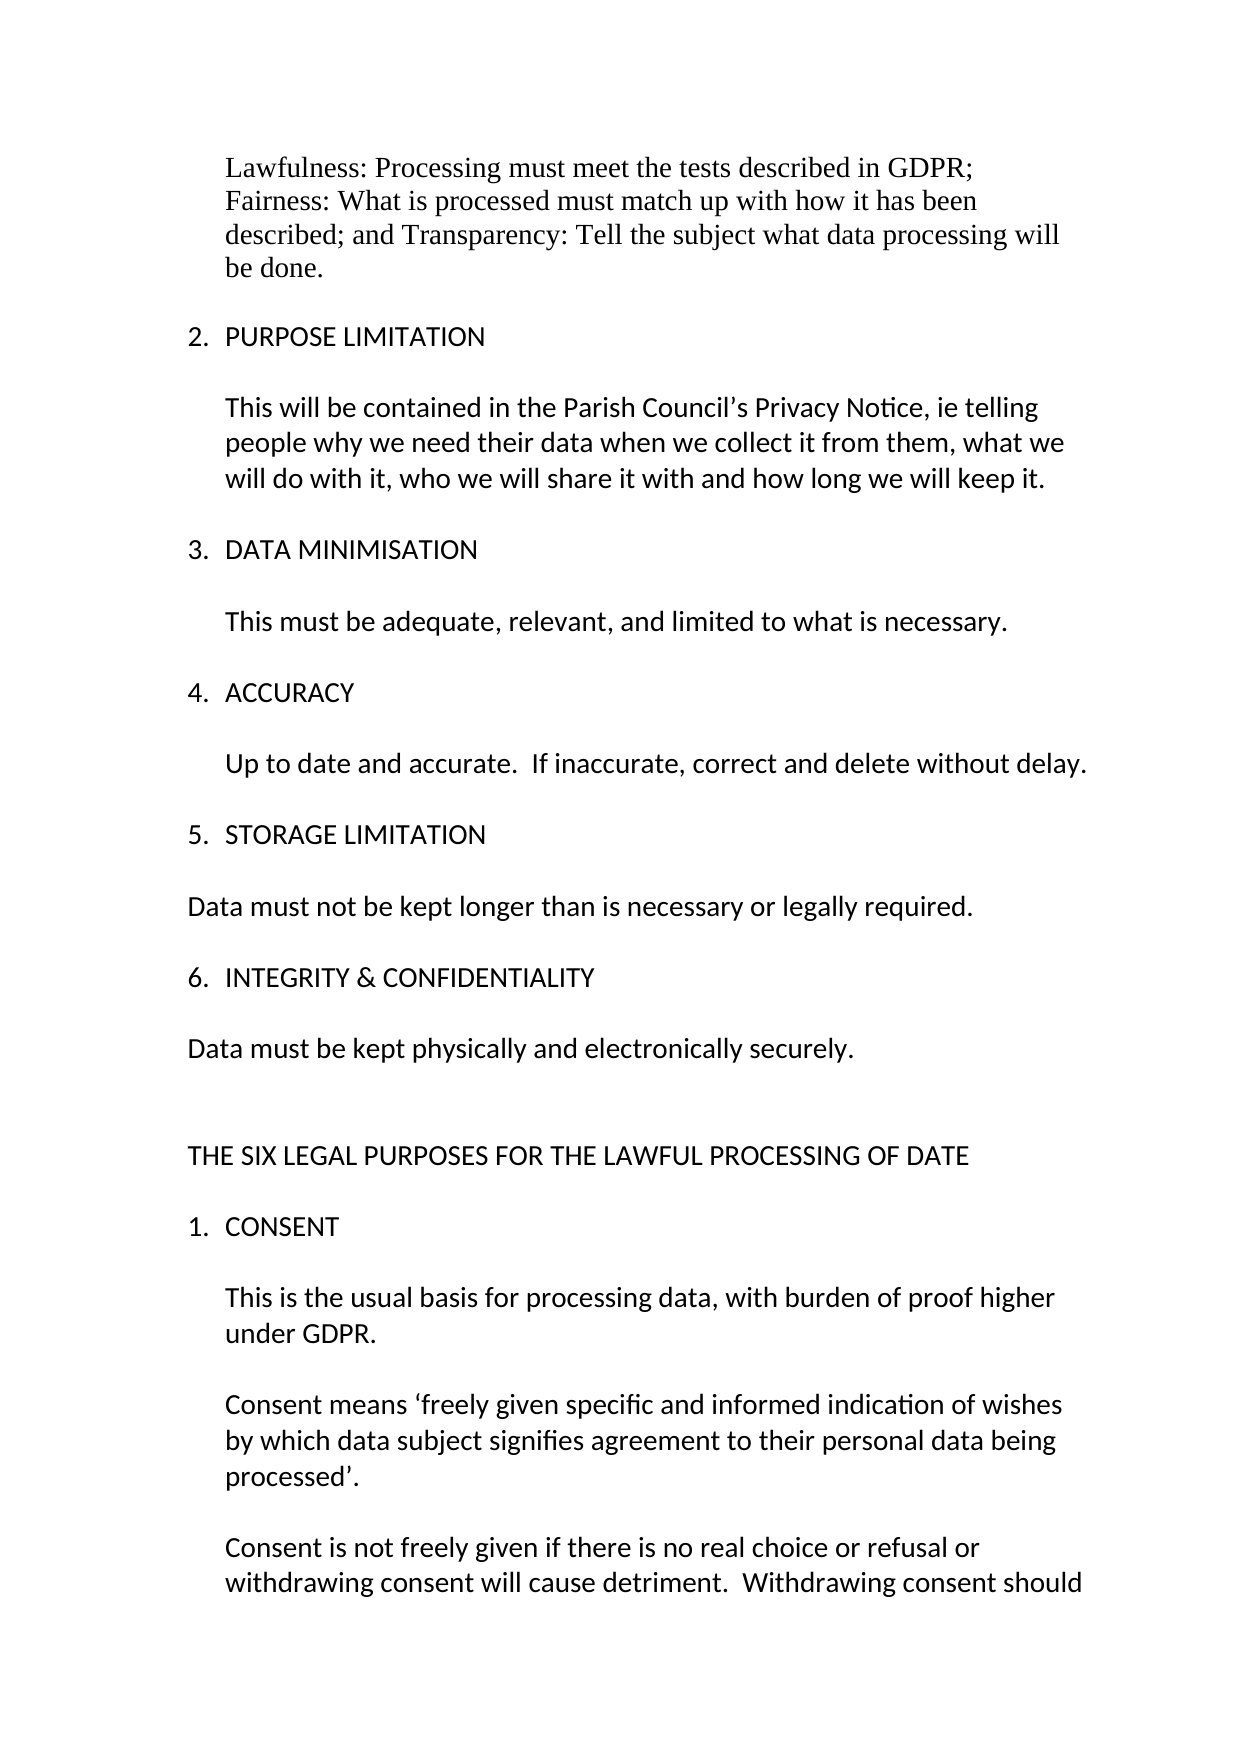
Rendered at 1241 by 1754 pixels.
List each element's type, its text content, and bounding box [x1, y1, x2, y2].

text Consent means ‘freely given specific and informed indication of wishes by which data subject signifies agreement to their personal data being processed’. [225, 1386, 1090, 1493]
text Fairness: What is processed must match up with how it has been described; and Transparency: Tell the subject what data processing will be done. [225, 183, 1090, 284]
list INTEGRITY & CONFIDENTIALITY [187, 959, 1090, 994]
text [225, 1529, 1090, 1600]
text THE SIX LEGAL PURPOSES FOR THE LAWFUL PROCESSING OF DATE [187, 1137, 1090, 1173]
list DATA MINIMISATION [187, 531, 1090, 567]
text This must be adequate, relevant, and limited to what is necessary. [225, 603, 1090, 638]
text Data must not be kept longer than is necessary or legally required. [187, 888, 1090, 923]
text Data must be kept physically and electronically securely. [187, 1030, 1090, 1066]
list ACCURACY [187, 674, 1090, 709]
text This is the usual basis for processing data, with burden of proof higher under GDPR. [225, 1279, 1090, 1351]
text Lawfulness: Processing must meet the tests described in GDPR; [225, 150, 1090, 183]
text This will be contained in the Parish Council’s Privacy Notice, ie telling people why we need their data when we collect it from them, what we will do with it, who we will share it with and how long we will keep it. [225, 389, 1090, 496]
text Up to date and accurate. If inaccurate, correct and delete without delay. [225, 745, 1090, 781]
list CONSENT [187, 1208, 1090, 1244]
list PURPOSE LIMITATION [187, 318, 1090, 353]
list STORAGE LIMITATION [187, 816, 1090, 852]
